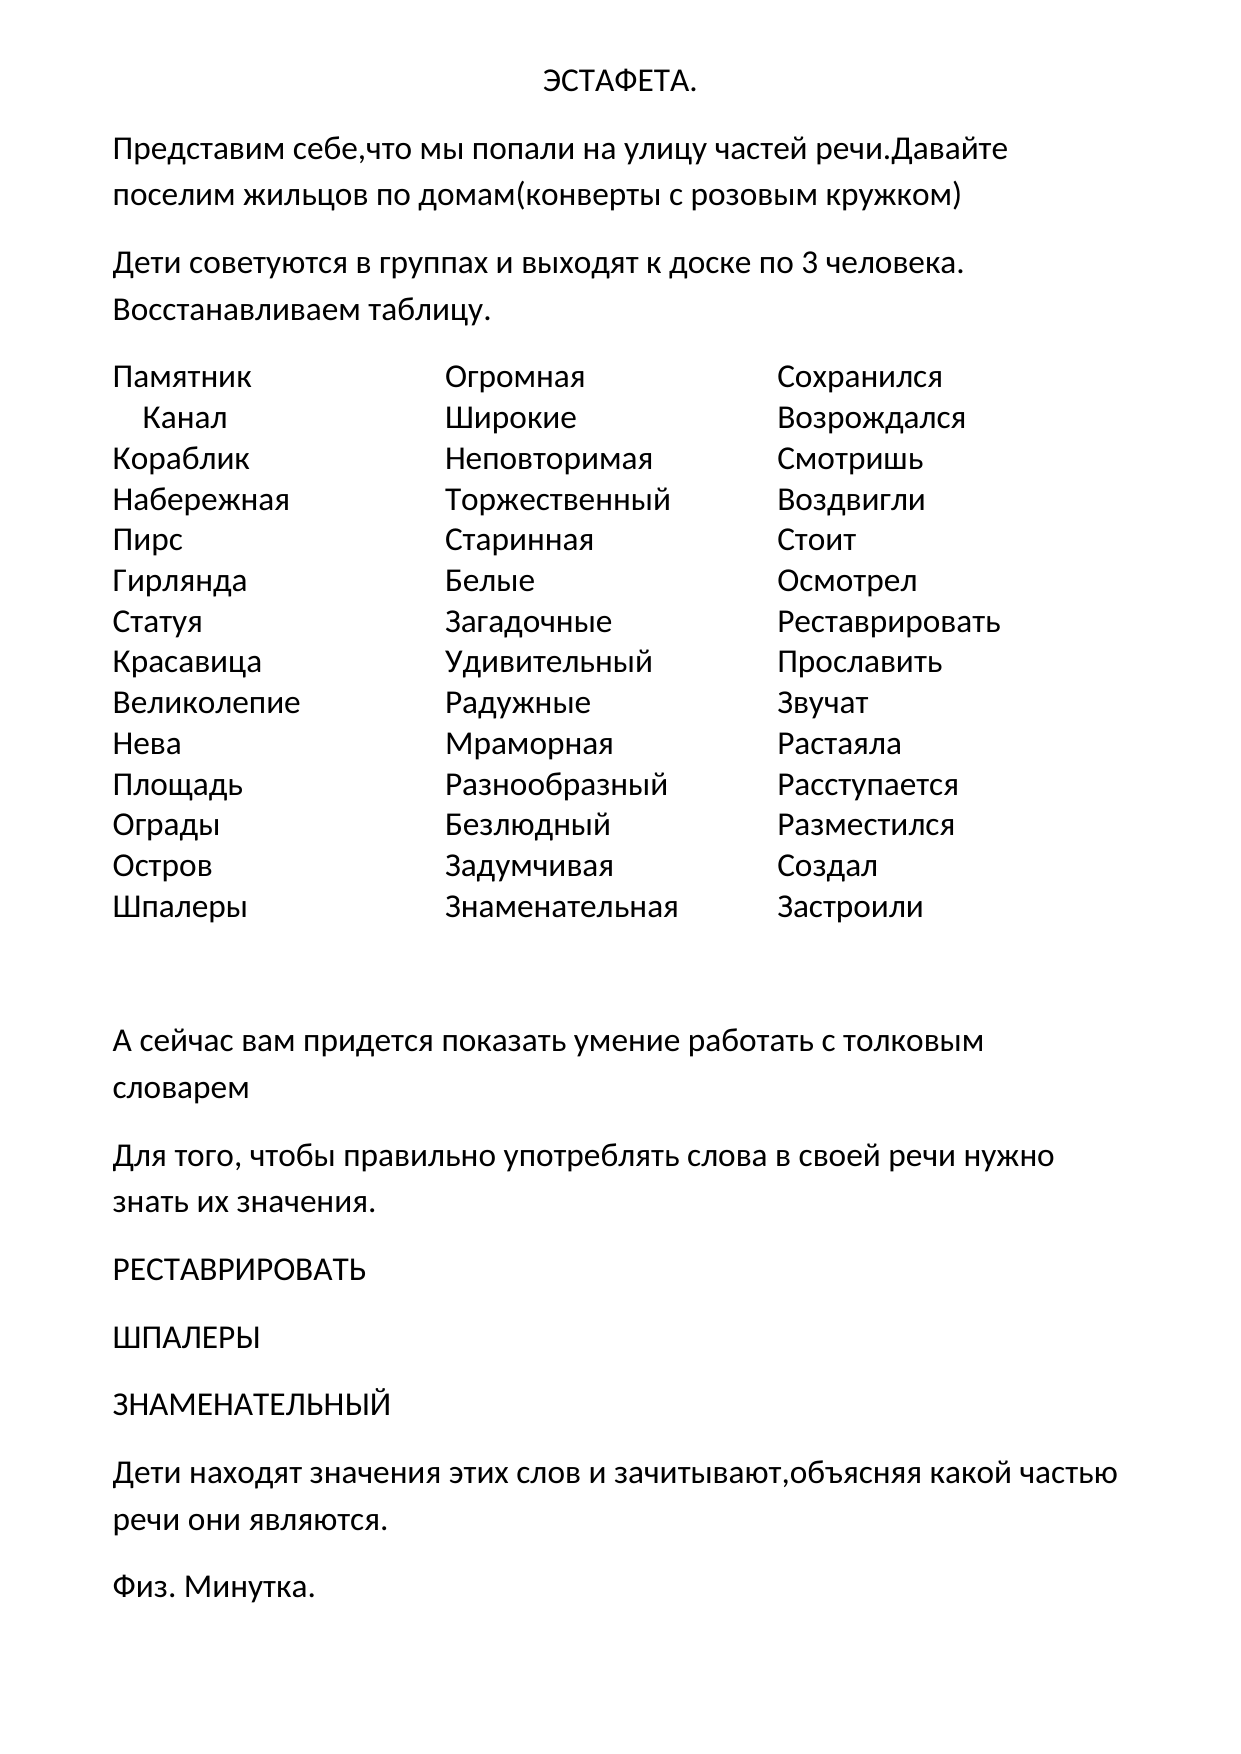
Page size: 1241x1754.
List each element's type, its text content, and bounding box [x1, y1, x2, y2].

text А сейчас вам придется показать умение работать с толковым словарем [112, 1019, 1128, 1107]
text Для того, чтобы правильно употреблять слова в своей речи нужно знать их значения. [112, 1134, 1128, 1221]
text Физ. Минутка. [112, 1565, 1128, 1606]
text Дети находят значения этих слов и зачитывают,объясняя какой частью речи они являются. [112, 1451, 1128, 1538]
text ЗНАМЕНАТЕЛЬНЫЙ [112, 1383, 1128, 1424]
text РЕСТАВРИРОВАТЬ [112, 1248, 1128, 1289]
table_header Сохранился Возрождался Смотришь Воздвигли Стоит Осмотрел Реставрировать Прославить Звучат Растаяла Расступается Разместился Создал Застроили [766, 355, 1098, 966]
text ШПАЛЕРЫ [112, 1316, 1128, 1356]
text Представим себе,что мы попали на улицу частей речи.Давайте поселим жильцов по домам(конверты с розовым кружком) [112, 127, 1128, 214]
text Дети советуются в группах и выходят к доске по 3 человека. Восстанавливаем таблицу. [112, 241, 1128, 328]
table_header Огромная Широкие Неповторимая Торжественный Старинная Белые Загадочные Удивительный Радужные Мраморная Разнообразный Безлюдный Задумчивая Знаменательная [434, 355, 766, 966]
table_header Памятник Канал Кораблик Набережная Пирс Гирлянда Статуя Красавица Великолепие Нева Площадь Ограды Остров Шпалеры [101, 355, 433, 966]
text ЭСТАФЕТА. [112, 59, 1128, 100]
